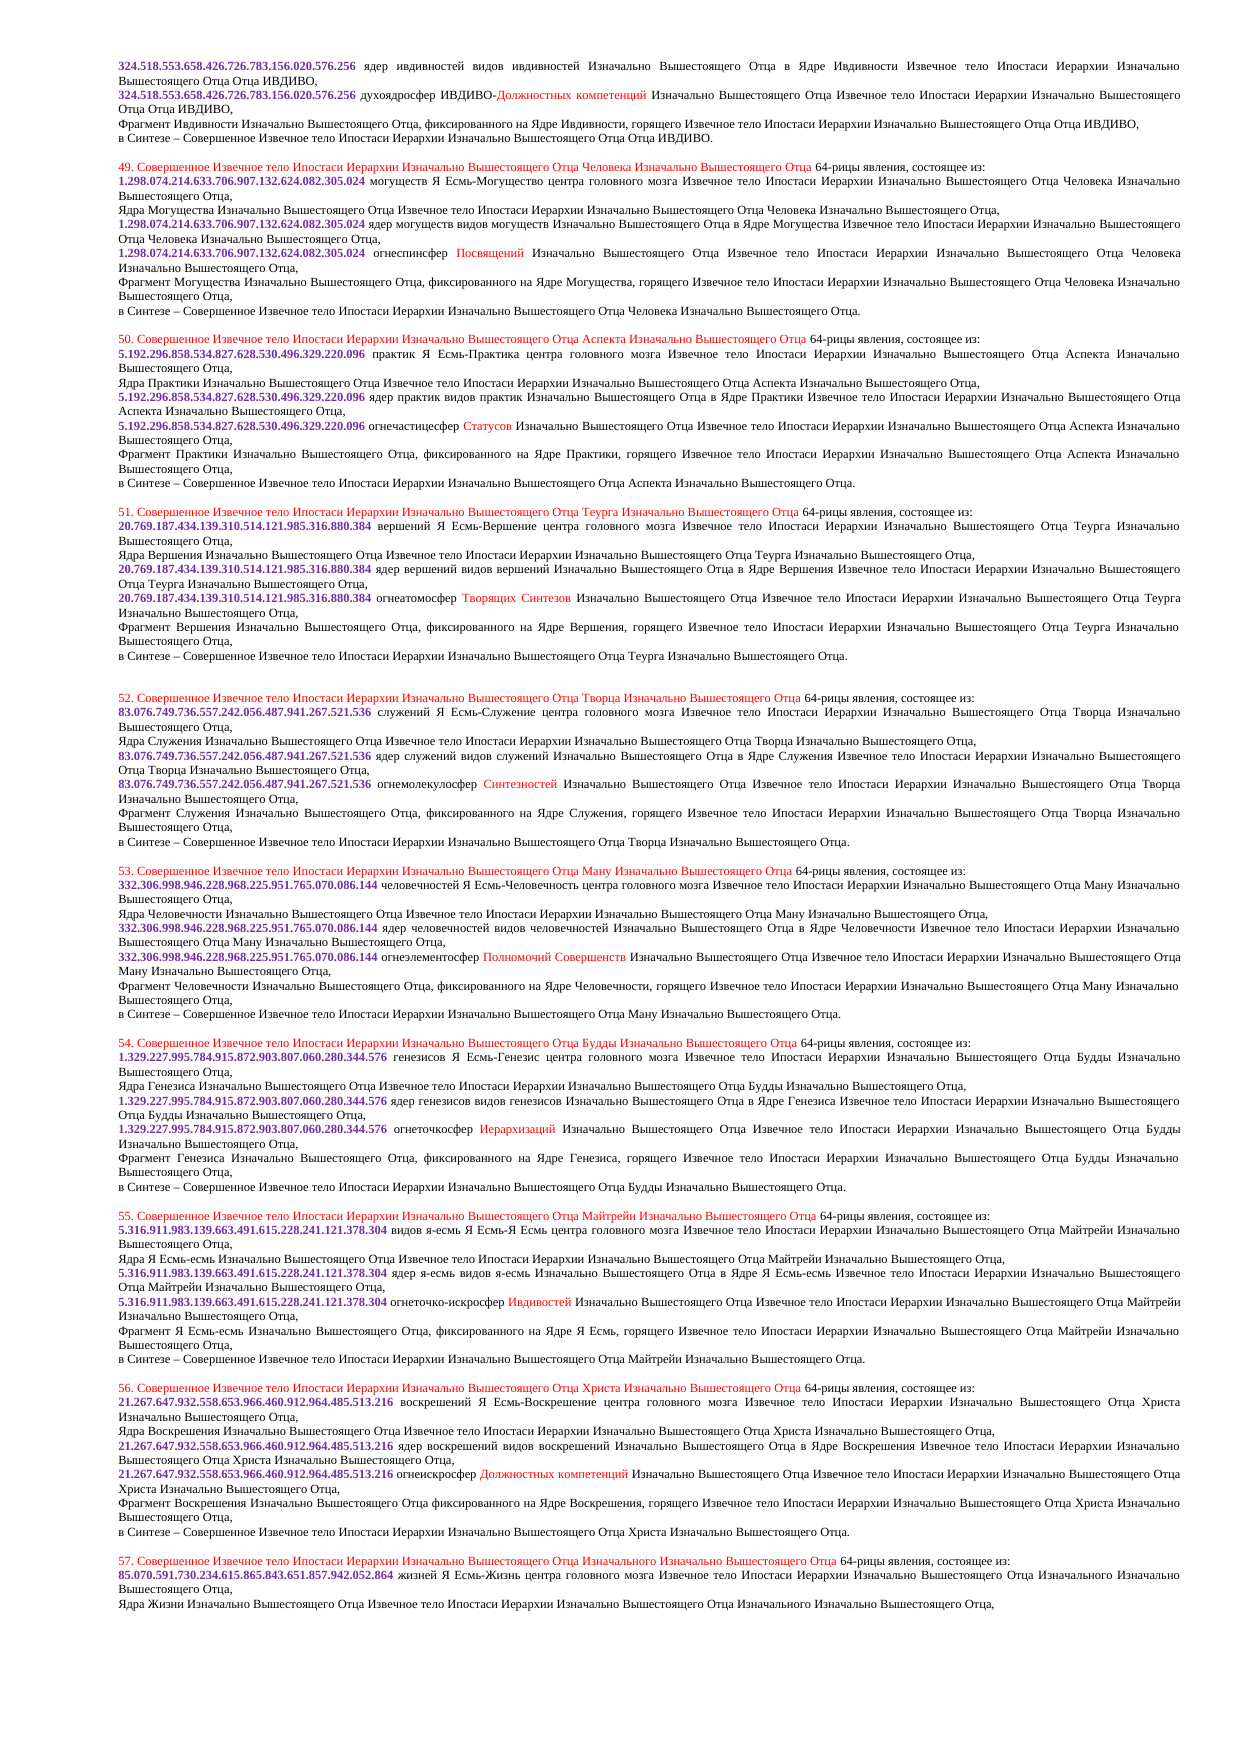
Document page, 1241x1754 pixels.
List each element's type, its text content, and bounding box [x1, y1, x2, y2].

text 21.267.647.932.558.653.966.460.912.964.485.513.216 воскрешений Я Есмь-Воскрешение центра головного мозга Извечное тело Ипостаси Иерархии Изначально Вышестоящего Отца Христа Изначально Вышестоящего Отца, [118, 1395, 1181, 1424]
text 20.769.187.434.139.310.514.121.985.316.880.384 ядер вершений видов вершений Изначально Вышестоящего Отца в Ядре Вершения Извечное тело Ипостаси Иерархии Изначально Вышестоящего Отца Теурга Изначально Вышестоящего Отца, [118, 562, 1181, 591]
text Фрагмент Человечности Изначально Вышестоящего Отца, фиксированного на Ядре Человечности, горящего Извечное тело Ипостаси Иерархии Изначально Вышестоящего Отца Ману Изначально Вышестоящего Отца, [118, 978, 1181, 1007]
text 332.306.998.946.228.968.225.951.765.070.086.144 ядер человечностей видов человечностей Изначально Вышестоящего Отца в Ядре Человечности Извечное тело Ипостаси Иерархии Изначально Вышестоящего Отца Ману Изначально Вышестоящего Отца, [118, 921, 1181, 949]
text 5.316.911.983.139.663.491.615.228.241.121.378.304 огнеточко-искросфер Ивдивостей Изначально Вышестоящего Отца Извечное тело Ипостаси Иерархии Изначально Вышестоящего Отца Майтрейи Изначально Вышестоящего Отца, [118, 1294, 1181, 1323]
text Фрагмент Воскрешения Изначально Вышестоящего Отца фиксированного на Ядре Воскрешения, горящего Извечное тело Ипостаси Иерархии Изначально Вышестоящего Отца Христа Изначально Вышестоящего Отца, [118, 1496, 1181, 1524]
text 21.267.647.932.558.653.966.460.912.964.485.513.216 огнеискросфер Должностных компетенций Изначально Вышестоящего Отца Извечное тело Ипостаси Иерархии Изначально Вышестоящего Отца Христа Изначально Вышестоящего Отца, [118, 1467, 1181, 1496]
text 332.306.998.946.228.968.225.951.765.070.086.144 человечностей Я Есмь-Человечность центра головного мозга Извечное тело Ипостаси Иерархии Изначально Вышестоящего Отца Ману Изначально Вышестоящего Отца, [118, 878, 1181, 906]
text 5.316.911.983.139.663.491.615.228.241.121.378.304 ядер я-есмь видов я-есмь Изначально Вышестоящего Отца в Ядре Я Есмь-есмь Извечное тело Ипостаси Иерархии Изначально Вышестоящего Отца Майтрейи Изначально Вышестоящего Отца, [118, 1266, 1181, 1294]
text 324.518.553.658.426.726.783.156.020.576.256 ядер ивдивностей видов ивдивностей Изначально Вышестоящего Отца в Ядре Ивдивности Извечное тело Ипостаси Иерархии Изначально Вышестоящего Отца Отца ИВДИВО, [118, 59, 1181, 88]
text в Синтезе – Совершенное Извечное тело Ипостаси Иерархии Изначально Вышестоящего Отца Теурга Изначально Вышестоящего Отца. [118, 648, 1181, 663]
text 5.192.296.858.534.827.628.530.496.329.220.096 огнечастицесфер Статусов Изначально Вышестоящего Отца Извечное тело Ипостаси Иерархии Изначально Вышестоящего Отца Аспекта Изначально Вышестоящего Отца, [118, 418, 1181, 447]
text Фрагмент Практики Изначально Вышестоящего Отца, фиксированного на Ядре Практики, горящего Извечное тело Ипостаси Иерархии Изначально Вышестоящего Отца Аспекта Изначально Вышестоящего Отца, [118, 447, 1181, 476]
text 85.070.591.730.234.615.865.843.651.857.942.052.864 жизней Я Есмь-Жизнь центра головного мозга Извечное тело Ипостаси Иерархии Изначально Вышестоящего Отца Изначального Изначально Вышестоящего Отца, [118, 1568, 1181, 1596]
text 1.298.074.214.633.706.907.132.624.082.305.024 ядер могуществ видов могуществ Изначально Вышестоящего Отца в Ядре Могущества Извечное тело Ипостаси Иерархии Изначально Вышестоящего Отца Человека Изначально Вышестоящего Отца, [118, 217, 1181, 246]
text Ядра Воскрешения Изначально Вышестоящего Отца Извечное тело Ипостаси Иерархии Изначально Вышестоящего Отца Христа Изначально Вышестоящего Отца, [118, 1424, 1181, 1438]
text в Синтезе – Совершенное Извечное тело Ипостаси Иерархии Изначально Вышестоящего Отца Аспекта Изначально Вышестоящего Отца. [118, 476, 1181, 490]
text Ядра Служения Изначально Вышестоящего Отца Извечное тело Ипостаси Иерархии Изначально Вышестоящего Отца Творца Изначально Вышестоящего Отца, [118, 734, 1181, 748]
text Ядра Генезиса Изначально Вышестоящего Отца Извечное тело Ипостаси Иерархии Изначально Вышестоящего Отца Будды Изначально Вышестоящего Отца, [118, 1079, 1181, 1093]
text в Синтезе – Совершенное Извечное тело Ипостаси Иерархии Изначально Вышестоящего Отца Будды Изначально Вышестоящего Отца. [118, 1179, 1181, 1194]
text в Синтезе – Совершенное Извечное тело Ипостаси Иерархии Изначально Вышестоящего Отца Ману Изначально Вышестоящего Отца. [118, 1007, 1181, 1021]
text Ядра Я Есмь-есмь Изначально Вышестоящего Отца Извечное тело Ипостаси Иерархии Изначально Вышестоящего Отца Майтрейи Изначально Вышестоящего Отца, [118, 1251, 1181, 1266]
text 20.769.187.434.139.310.514.121.985.316.880.384 огнеатомосфер Творящих Синтезов Изначально Вышестоящего Отца Извечное тело Ипостаси Иерархии Изначально Вышестоящего Отца Теурга Изначально Вышестоящего Отца, [118, 591, 1181, 620]
text в Синтезе – Совершенное Извечное тело Ипостаси Иерархии Изначально Вышестоящего Отца Отца ИВДИВО. [118, 131, 1181, 145]
text Ядра Человечности Изначально Вышестоящего Отца Извечное тело Ипостаси Иерархии Изначально Вышестоящего Отца Ману Изначально Вышестоящего Отца, [118, 906, 1181, 921]
text 54. Совершенное Извечное тело Ипостаси Иерархии Изначально Вышестоящего Отца Будды Изначально Вышестоящего Отца 64-рицы явления, состоящее из: [118, 1036, 1181, 1050]
text 53. Совершенное Извечное тело Ипостаси Иерархии Изначально Вышестоящего Отца Ману Изначально Вышестоящего Отца 64-рицы явления, состоящее из: [118, 863, 1181, 878]
text в Синтезе – Совершенное Извечное тело Ипостаси Иерархии Изначально Вышестоящего Отца Человека Изначально Вышестоящего Отца. [118, 303, 1181, 318]
text 52. Совершенное Извечное тело Ипостаси Иерархии Изначально Вышестоящего Отца Творца Изначально Вышестоящего Отца 64-рицы явления, состоящее из: [118, 691, 1181, 705]
text 55. Совершенное Извечное тело Ипостаси Иерархии Изначально Вышестоящего Отца Майтрейи Изначально Вышестоящего Отца 64-рицы явления, состоящее из: [118, 1208, 1181, 1223]
text Фрагмент Служения Изначально Вышестоящего Отца, фиксированного на Ядре Служения, горящего Извечное тело Ипостаси Иерархии Изначально Вышестоящего Отца Творца Изначально Вышестоящего Отца, [118, 806, 1181, 834]
text 51. Совершенное Извечное тело Ипостаси Иерархии Изначально Вышестоящего Отца Теурга Изначально Вышестоящего Отца 64-рицы явления, состоящее из: [118, 505, 1181, 519]
text Фрагмент Вершения Изначально Вышестоящего Отца, фиксированного на Ядре Вершения, горящего Извечное тело Ипостаси Иерархии Изначально Вышестоящего Отца Теурга Изначально Вышестоящего Отца, [118, 620, 1181, 648]
text в Синтезе – Совершенное Извечное тело Ипостаси Иерархии Изначально Вышестоящего Отца Майтрейи Изначально Вышестоящего Отца. [118, 1352, 1181, 1366]
text 332.306.998.946.228.968.225.951.765.070.086.144 огнеэлементосфер Полномочий Совершенств Изначально Вышестоящего Отца Извечное тело Ипостаси Иерархии Изначально Вышестоящего Отца Ману Изначально Вышестоящего Отца, [118, 949, 1181, 978]
text 1.329.227.995.784.915.872.903.807.060.280.344.576 генезисов Я Есмь-Генезис центра головного мозга Извечное тело Ипостаси Иерархии Изначально Вышестоящего Отца Будды Изначально Вышестоящего Отца, [118, 1050, 1181, 1079]
text в Синтезе – Совершенное Извечное тело Ипостаси Иерархии Изначально Вышестоящего Отца Творца Изначально Вышестоящего Отца. [118, 834, 1181, 849]
text Фрагмент Я Есмь-есмь Изначально Вышестоящего Отца, фиксированного на Ядре Я Есмь, горящего Извечное тело Ипостаси Иерархии Изначально Вышестоящего Отца Майтрейи Изначально Вышестоящего Отца, [118, 1323, 1181, 1352]
text 5.316.911.983.139.663.491.615.228.241.121.378.304 видов я-есмь Я Есмь-Я Есмь центра головного мозга Извечное тело Ипостаси Иерархии Изначально Вышестоящего Отца Майтрейи Изначально Вышестоящего Отца, [118, 1223, 1181, 1251]
text 83.076.749.736.557.242.056.487.941.267.521.536 огнемолекулосфер Синтезностей Изначально Вышестоящего Отца Извечное тело Ипостаси Иерархии Изначально Вышестоящего Отца Творца Изначально Вышестоящего Отца, [118, 777, 1181, 806]
text Ядра Могущества Изначально Вышестоящего Отца Извечное тело Ипостаси Иерархии Изначально Вышестоящего Отца Человека Изначально Вышестоящего Отца, [118, 203, 1181, 217]
text 5.192.296.858.534.827.628.530.496.329.220.096 ядер практик видов практик Изначально Вышестоящего Отца в Ядре Практики Извечное тело Ипостаси Иерархии Изначально Вышестоящего Отца Аспекта Изначально Вышестоящего Отца, [118, 390, 1181, 418]
text 1.329.227.995.784.915.872.903.807.060.280.344.576 огнеточкосфер Иерархизаций Изначально Вышестоящего Отца Извечное тело Ипостаси Иерархии Изначально Вышестоящего Отца Будды Изначально Вышестоящего Отца, [118, 1122, 1181, 1151]
text Фрагмент Генезиса Изначально Вышестоящего Отца, фиксированного на Ядре Генезиса, горящего Извечное тело Ипостаси Иерархии Изначально Вышестоящего Отца Будды Изначально Вышестоящего Отца, [118, 1151, 1181, 1179]
text 1.298.074.214.633.706.907.132.624.082.305.024 могуществ Я Есмь-Могущество центра головного мозга Извечное тело Ипостаси Иерархии Изначально Вышестоящего Отца Человека Изначально Вышестоящего Отца, [118, 174, 1181, 203]
text в Синтезе – Совершенное Извечное тело Ипостаси Иерархии Изначально Вышестоящего Отца Христа Изначально Вышестоящего Отца. [118, 1524, 1181, 1539]
text Фрагмент Могущества Изначально Вышестоящего Отца, фиксированного на Ядре Могущества, горящего Извечное тело Ипостаси Иерархии Изначально Вышестоящего Отца Человека Изначально Вышестоящего Отца, [118, 275, 1181, 303]
text Ядра Практики Изначально Вышестоящего Отца Извечное тело Ипостаси Иерархии Изначально Вышестоящего Отца Аспекта Изначально Вышестоящего Отца, [118, 375, 1181, 390]
text 324.518.553.658.426.726.783.156.020.576.256 духоядросфер ИВДИВО-Должностных компетенций Изначально Вышестоящего Отца Извечное тело Ипостаси Иерархии Изначально Вышестоящего Отца Отца ИВДИВО, [118, 88, 1181, 117]
text 57. Совершенное Извечное тело Ипостаси Иерархии Изначально Вышестоящего Отца Изначального Изначально Вышестоящего Отца 64-рицы явления, состоящее из: [118, 1553, 1181, 1568]
text 20.769.187.434.139.310.514.121.985.316.880.384 вершений Я Есмь-Вершение центра головного мозга Извечное тело Ипостаси Иерархии Изначально Вышестоящего Отца Теурга Изначально Вышестоящего Отца, [118, 519, 1181, 548]
text Фрагмент Ивдивности Изначально Вышестоящего Отца, фиксированного на Ядре Ивдивности, горящего Извечное тело Ипостаси Иерархии Изначально Вышестоящего Отца Отца ИВДИВО, [118, 117, 1181, 131]
text 1.298.074.214.633.706.907.132.624.082.305.024 огнеспинсфер Посвящений Изначально Вышестоящего Отца Извечное тело Ипостаси Иерархии Изначально Вышестоящего Отца Человека Изначально Вышестоящего Отца, [118, 246, 1181, 275]
text Ядра Жизни Изначально Вышестоящего Отца Извечное тело Ипостаси Иерархии Изначально Вышестоящего Отца Изначального Изначально Вышестоящего Отца, [118, 1596, 1181, 1611]
text 1.329.227.995.784.915.872.903.807.060.280.344.576 ядер генезисов видов генезисов Изначально Вышестоящего Отца в Ядре Генезиса Извечное тело Ипостаси Иерархии Изначально Вышестоящего Отца Будды Изначально Вышестоящего Отца, [118, 1093, 1181, 1122]
text 56. Совершенное Извечное тело Ипостаси Иерархии Изначально Вышестоящего Отца Христа Изначально Вышестоящего Отца 64-рицы явления, состоящее из: [118, 1381, 1181, 1395]
text 83.076.749.736.557.242.056.487.941.267.521.536 ядер служений видов служений Изначально Вышестоящего Отца в Ядре Служения Извечное тело Ипостаси Иерархии Изначально Вышестоящего Отца Творца Изначально Вышестоящего Отца, [118, 748, 1181, 777]
text 49. Совершенное Извечное тело Ипостаси Иерархии Изначально Вышестоящего Отца Человека Изначально Вышестоящего Отца 64-рицы явления, состоящее из: [118, 160, 1181, 174]
text Ядра Вершения Изначально Вышестоящего Отца Извечное тело Ипостаси Иерархии Изначально Вышестоящего Отца Теурга Изначально Вышестоящего Отца, [118, 548, 1181, 562]
text 5.192.296.858.534.827.628.530.496.329.220.096 практик Я Есмь-Практика центра головного мозга Извечное тело Ипостаси Иерархии Изначально Вышестоящего Отца Аспекта Изначально Вышестоящего Отца, [118, 347, 1181, 375]
text 83.076.749.736.557.242.056.487.941.267.521.536 служений Я Есмь-Служение центра головного мозга Извечное тело Ипостаси Иерархии Изначально Вышестоящего Отца Творца Изначально Вышестоящего Отца, [118, 705, 1181, 734]
text 21.267.647.932.558.653.966.460.912.964.485.513.216 ядер воскрешений видов воскрешений Изначально Вышестоящего Отца в Ядре Воскрешения Извечное тело Ипостаси Иерархии Изначально Вышестоящего Отца Христа Изначально Вышестоящего Отца, [118, 1438, 1181, 1467]
text 50. Совершенное Извечное тело Ипостаси Иерархии Изначально Вышестоящего Отца Аспекта Изначально Вышестоящего Отца 64-рицы явления, состоящее из: [118, 332, 1181, 347]
